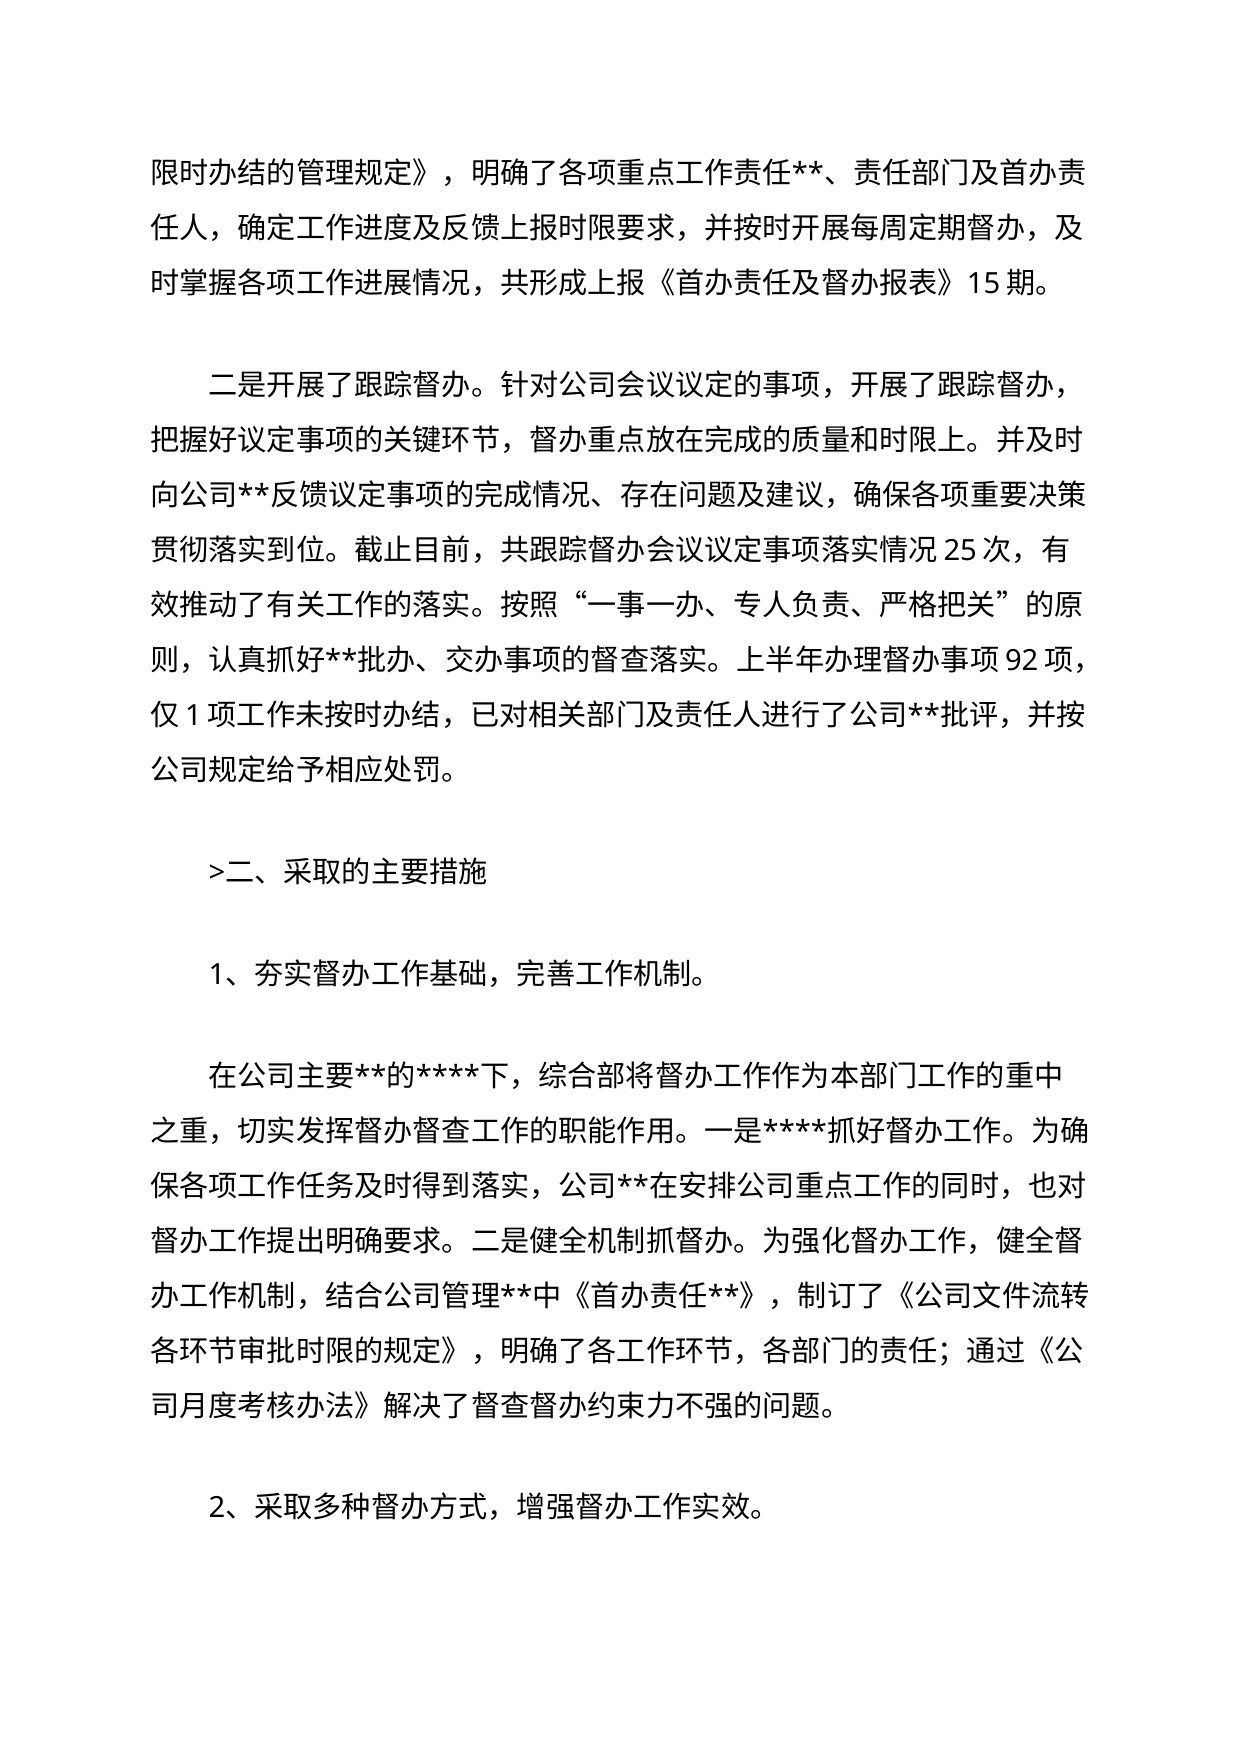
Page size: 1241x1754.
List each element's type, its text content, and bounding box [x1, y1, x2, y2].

text >二、采取的主要措施 [150, 848, 1090, 891]
text 2、采取多种督办方式，增强督办工作实效。 [150, 1484, 1090, 1526]
text 二是开展了跟踪督办。针对公司会议议定的事项，开展了跟踪督办，把握好议定事项的关键环节，督办重点放在完成的质量和时限上。并及时向公司**反馈议定事项的完成情况、存在问题及建议，确保各项重要决策贯彻落实到位。截止目前，共跟踪督办会议议定事项落实情况25次，有效推动了有关工作的落实。按照“一事一办、专人负责、严格把关”的原则，认真抓好**批办、交办事项的督查落实。上半年办理督办事项92项，仅1项工作未按时办结，已对相关部门及责任人进行了公司**批评，并按公司规定给予相应处罚。 [150, 362, 1090, 789]
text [150, 150, 1090, 302]
text 在公司主要**的****下，综合部将督办工作作为本部门工作的重中之重，切实发挥督办督查工作的职能作用。一是****抓好督办工作。为确保各项工作任务及时得到落实，公司**在安排公司重点工作的同时，也对督办工作提出明确要求。二是健全机制抓督办。为强化督办工作，健全督办工作机制，结合公司管理**中《首办责任**》，制订了《公司文件流转各环节审批时限的规定》，明确了各工作环节，各部门的责任；通过《公司月度考核办法》解决了督查督办约束力不强的问题。 [150, 1052, 1090, 1424]
text 1、夯实督办工作基础，完善工作机制。 [150, 950, 1090, 993]
